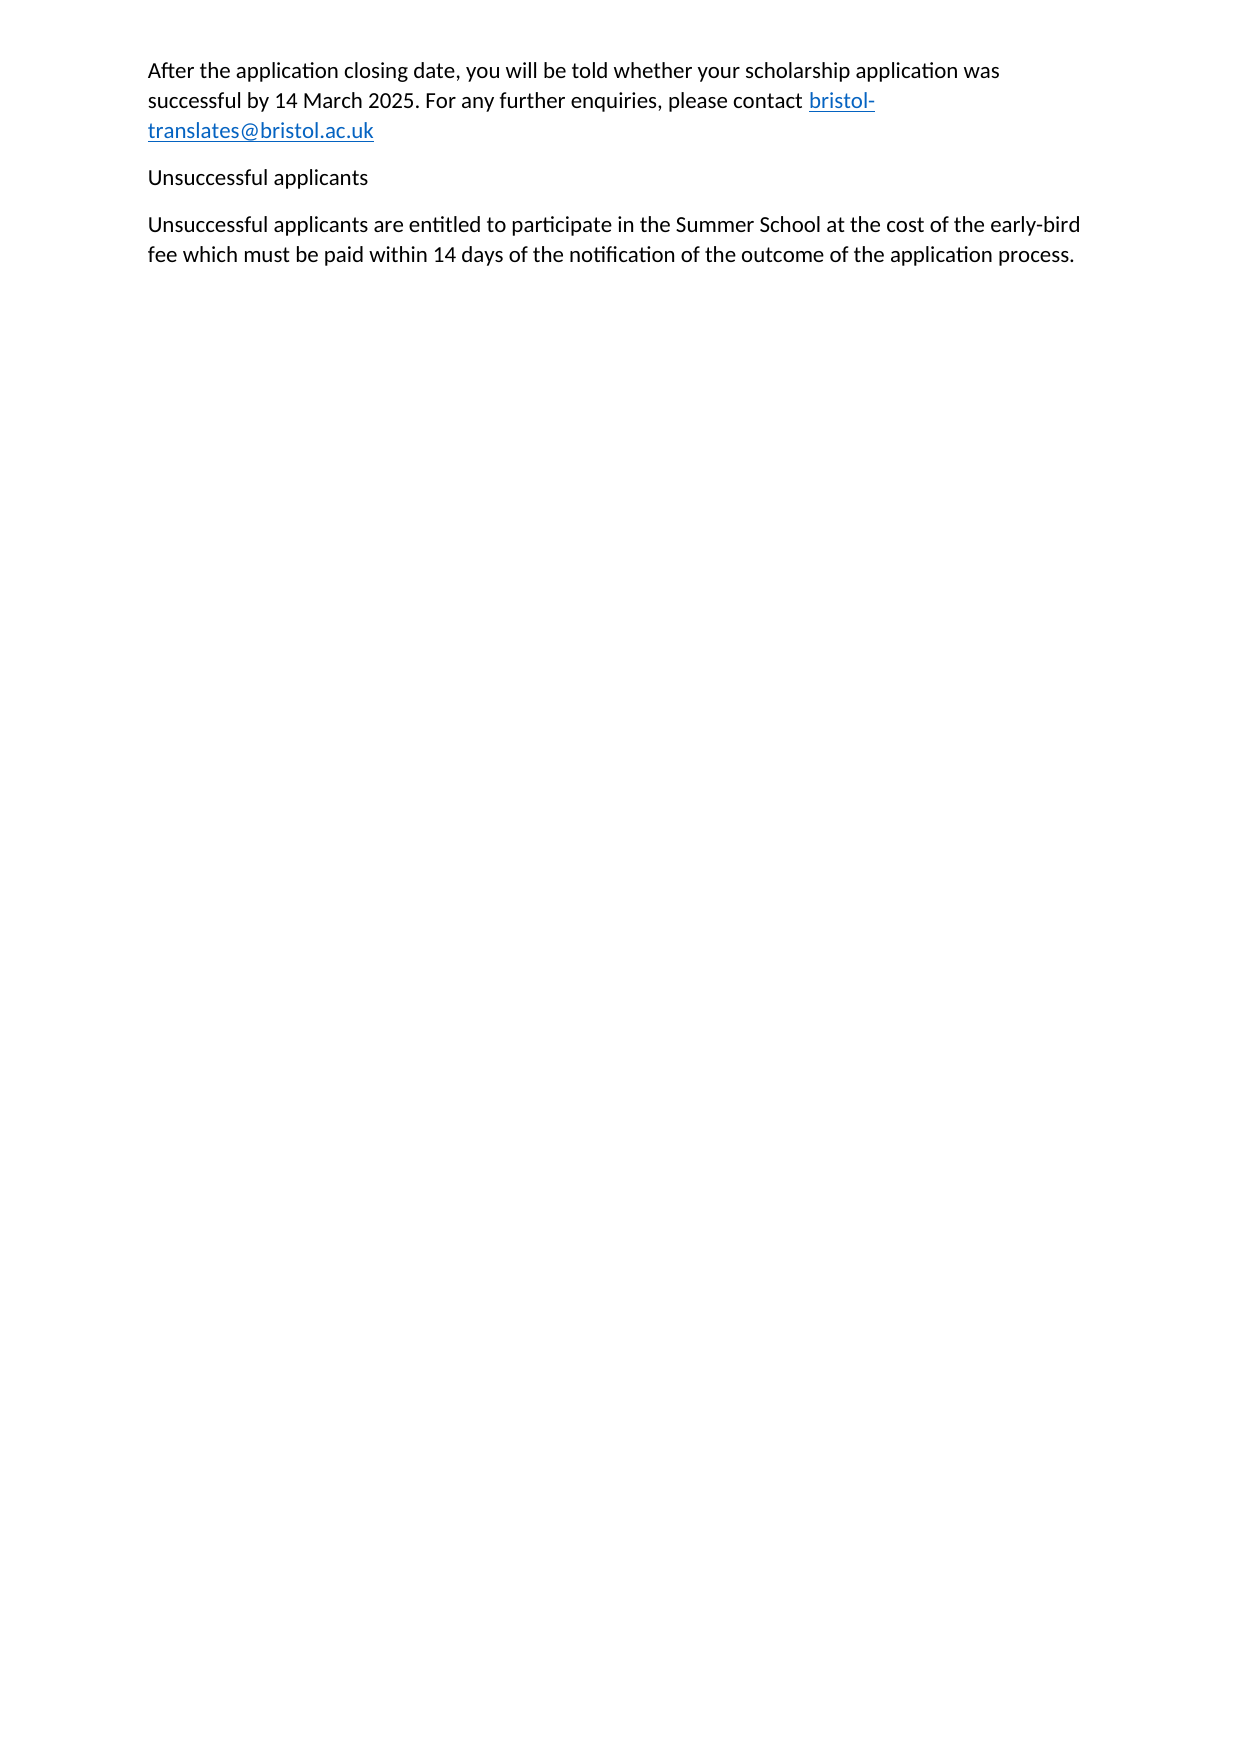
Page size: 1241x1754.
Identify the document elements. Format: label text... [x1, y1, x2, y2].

text Unsuccessful applicants are entitled to participate in the Summer School at the cost of the early-bird fee which must be paid within 14 days of the notification of the outcome of the application process. [148, 210, 1093, 269]
text After the application closing date, you will be told whether your scholarship application was successful by 14 March 2025. For any further enquiries, please contact bristol-translates@bristol.ac.uk [148, 56, 1093, 145]
text Unsuccessful applicants [148, 163, 1093, 192]
